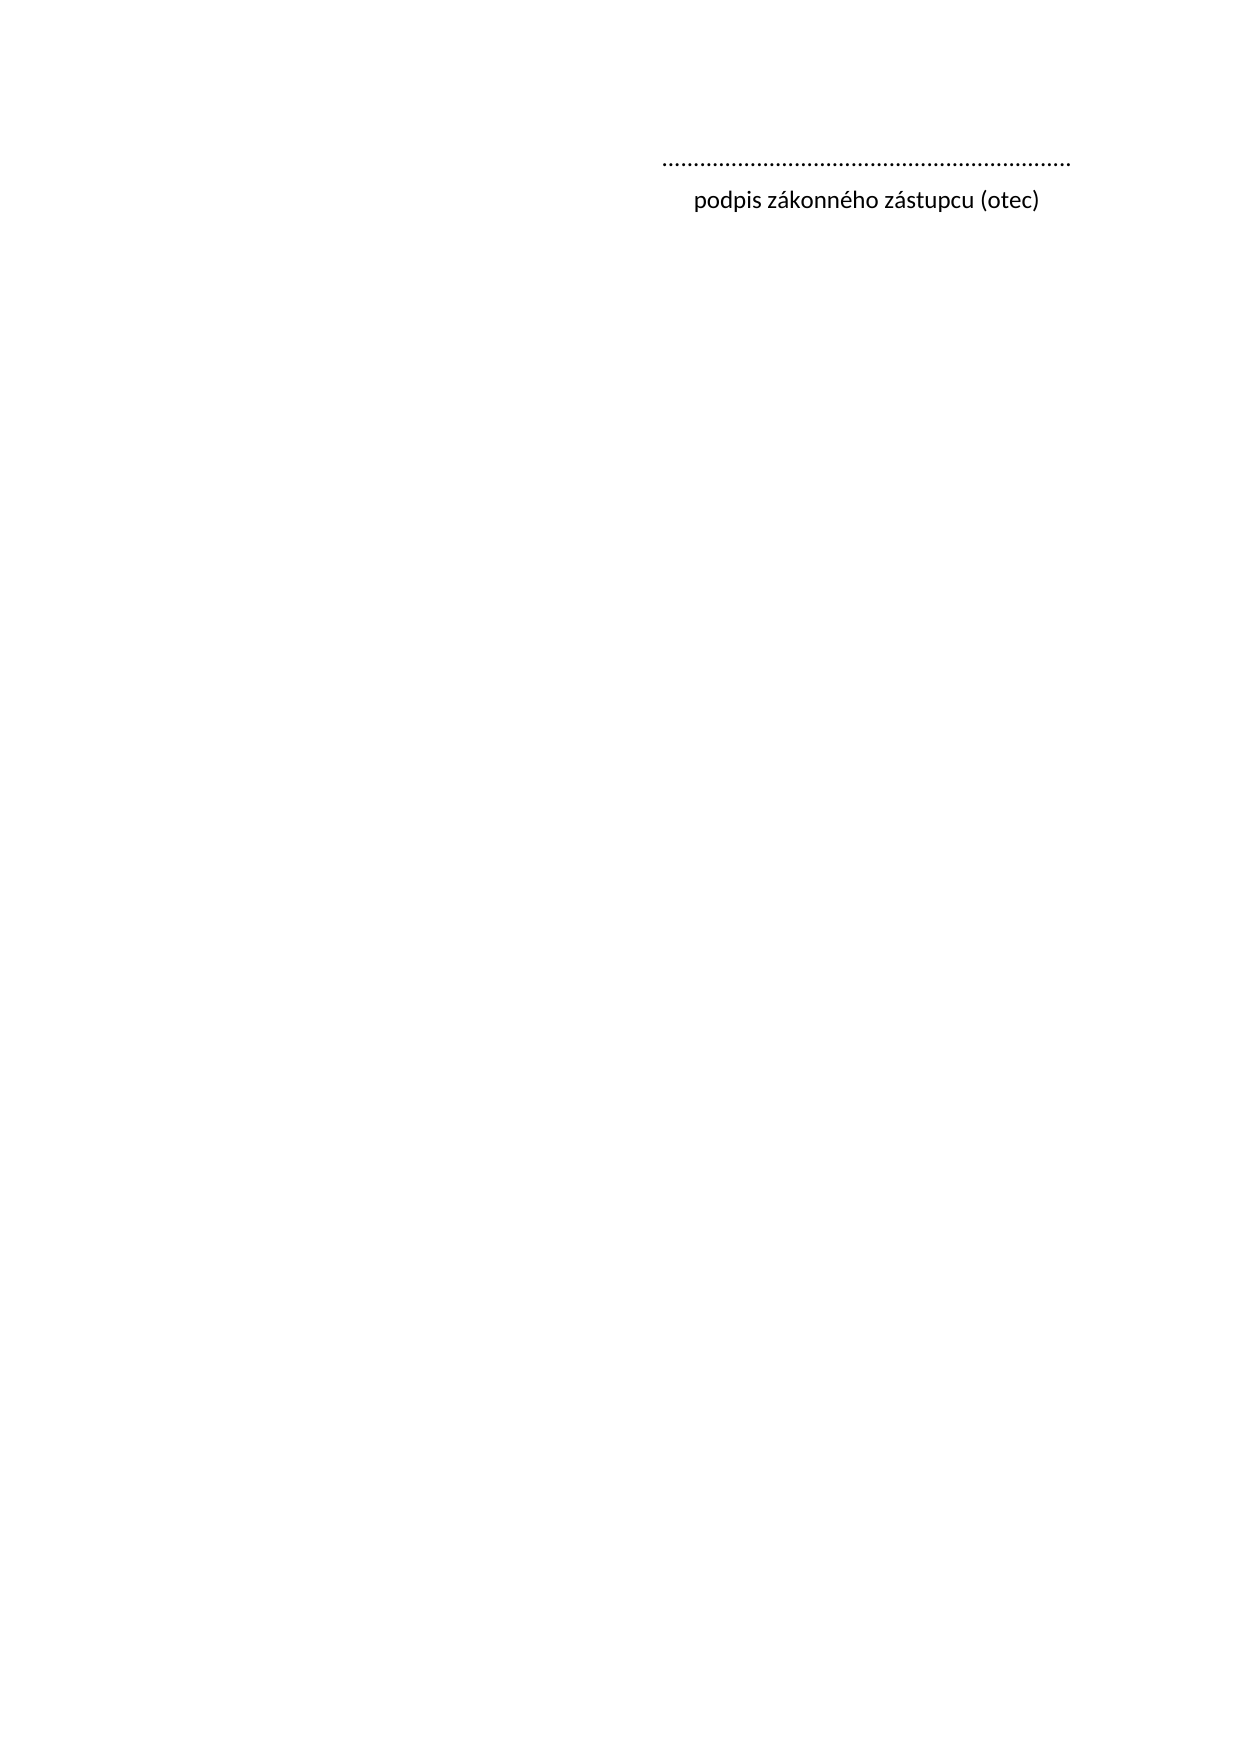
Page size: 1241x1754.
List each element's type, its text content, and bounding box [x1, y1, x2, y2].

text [135, 142, 1134, 172]
text podpis zákonného zástupcu (otec) [135, 185, 1164, 215]
